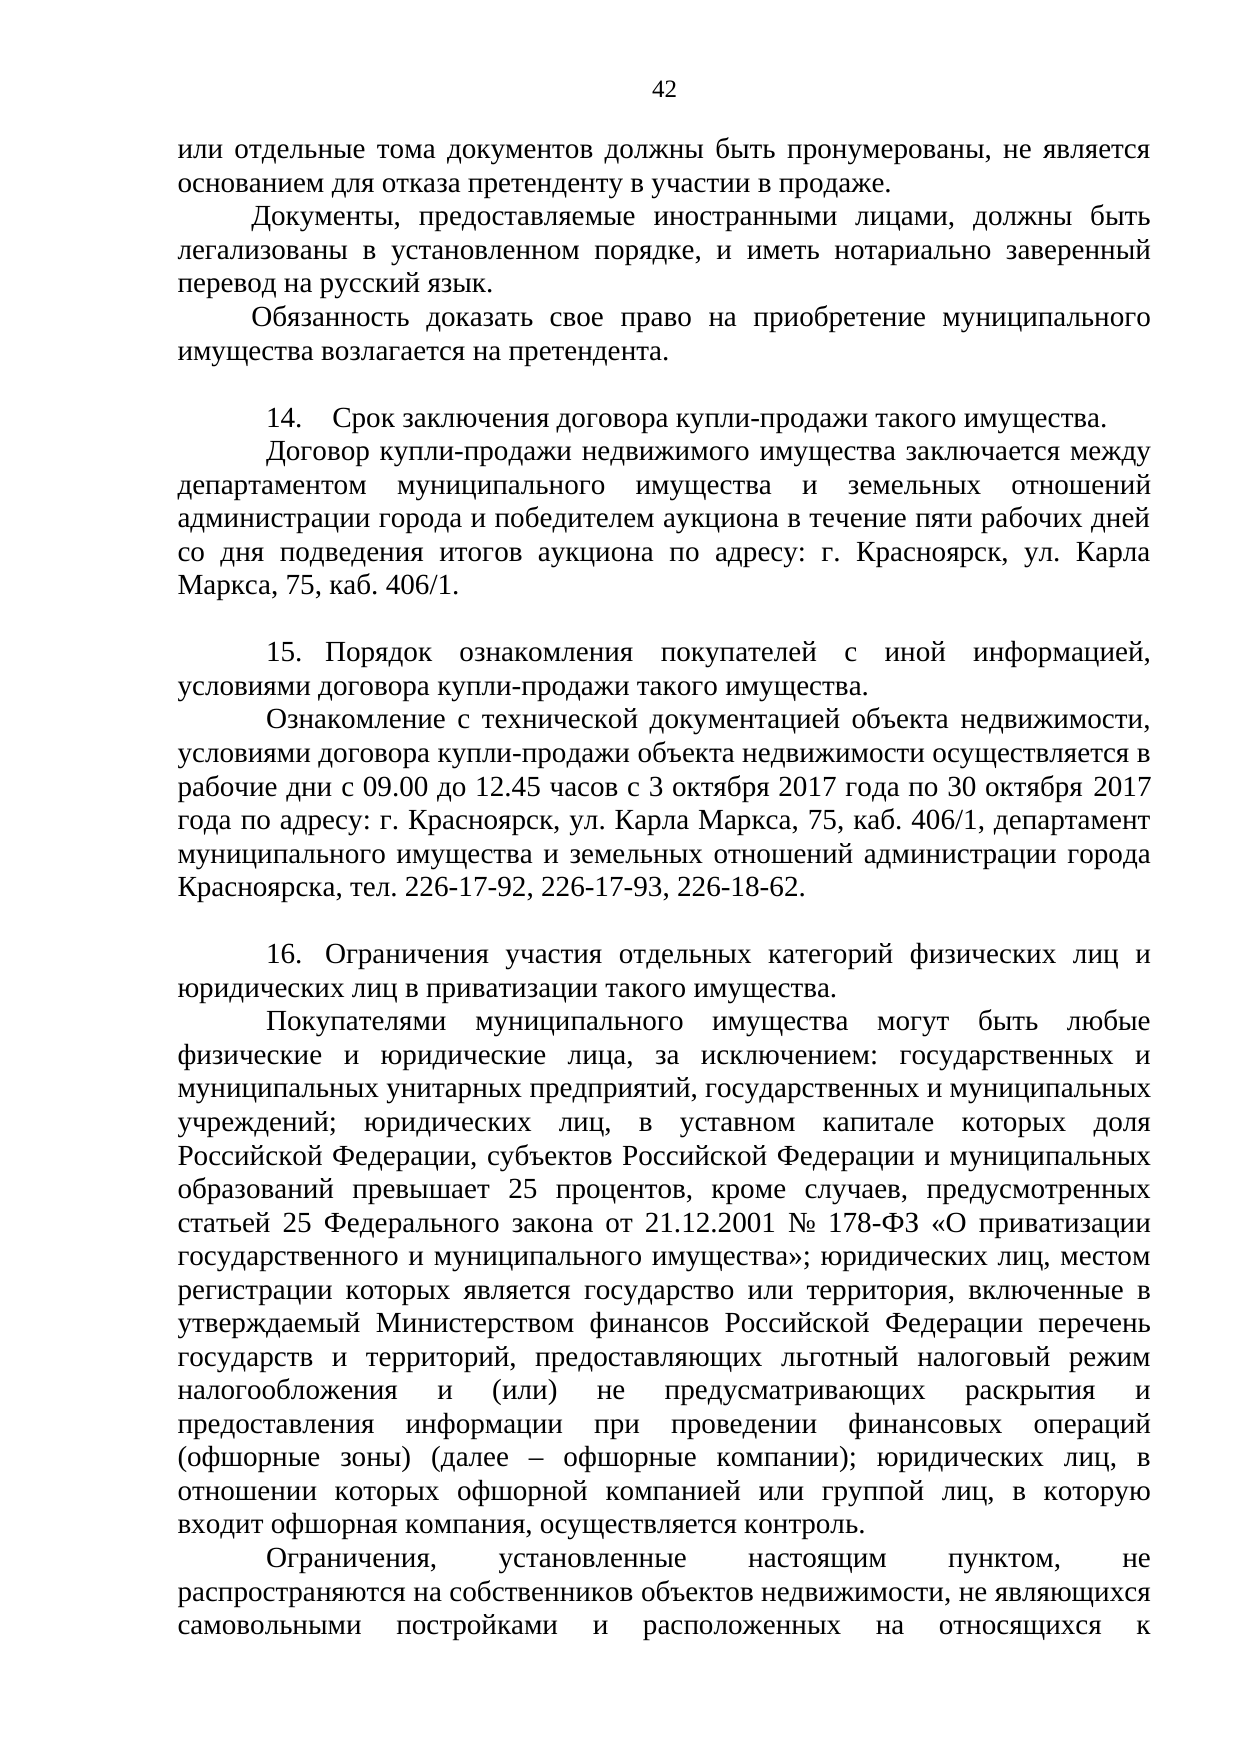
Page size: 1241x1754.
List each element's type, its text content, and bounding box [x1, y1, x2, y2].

list Порядок ознакомления покупателей с иной информацией, условиями договора купли-продажи такого имущества. [177, 634, 1152, 702]
text Ознакомление с технической документацией объекта недвижимости, условиями договора купли-продажи объекта недвижимости осуществляется в рабочие дни с 09.00 до 12.45 часов с 3 октября 2017 года по 30 октября 2017 года по адресу: г. Красноярск, ул. Карла Маркса, 75, каб. 406/1, департамент муниципального имущества и земельных отношений администрации города Красноярска, тел. 226-17-92, 226-17-93, 226-18-62. [177, 702, 1152, 903]
text Обязанность доказать свое право на приобретение муниципального имущества возлагается на претендента. [177, 299, 1152, 366]
text Договор купли-продажи недвижимого имущества заключается между департаментом муниципального имущества и земельных отношений администрации города и победителем аукциона в течение пяти рабочих дней со дня подведения итогов аукциона по адресу: г. Красноярск, ул. Карла Маркса, 75, каб. 406/1. [177, 433, 1152, 601]
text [177, 1540, 1152, 1641]
text Покупателями муниципального имущества могут быть любые физические и юридические лица, за исключением: государственных и муниципальных унитарных предприятий, государственных и муниципальных учреждений; юридических лиц, в уставном капитале которых доля Российской Федерации, субъектов Российской Федерации и муниципальных образований превышает 25 процентов, кроме случаев, предусмотренных статьей 25 Федерального закона от 21.12.2001 № 178-ФЗ «О приватизации государственного и муниципального имущества»; юридических лиц, местом регистрации которых является государство или территория, включенные в утверждаемый Министерством финансов Российской Федерации перечень государств и территорий, предоставляющих льготный налоговый режим налогообложения и (или) не предусматривающих раскрытия и предоставления информации при проведении финансовых операций (офшорные зоны) (далее – офшорные компании); юридических лиц, в отношении которых офшорной компанией или группой лиц, в которую входит офшорная компания, осуществляется контроль. [177, 1003, 1152, 1540]
list Срок заключения договора купли-продажи такого имущества. [177, 400, 1152, 433]
text Документы, предоставляемые иностранными лицами, должны быть легализованы в установленном порядке, и иметь нотариально заверенный перевод на русский язык. [177, 198, 1152, 299]
list Ограничения участия отдельных категорий физических лиц и юридических лиц в приватизации такого имущества. [177, 936, 1152, 1003]
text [177, 131, 1152, 198]
